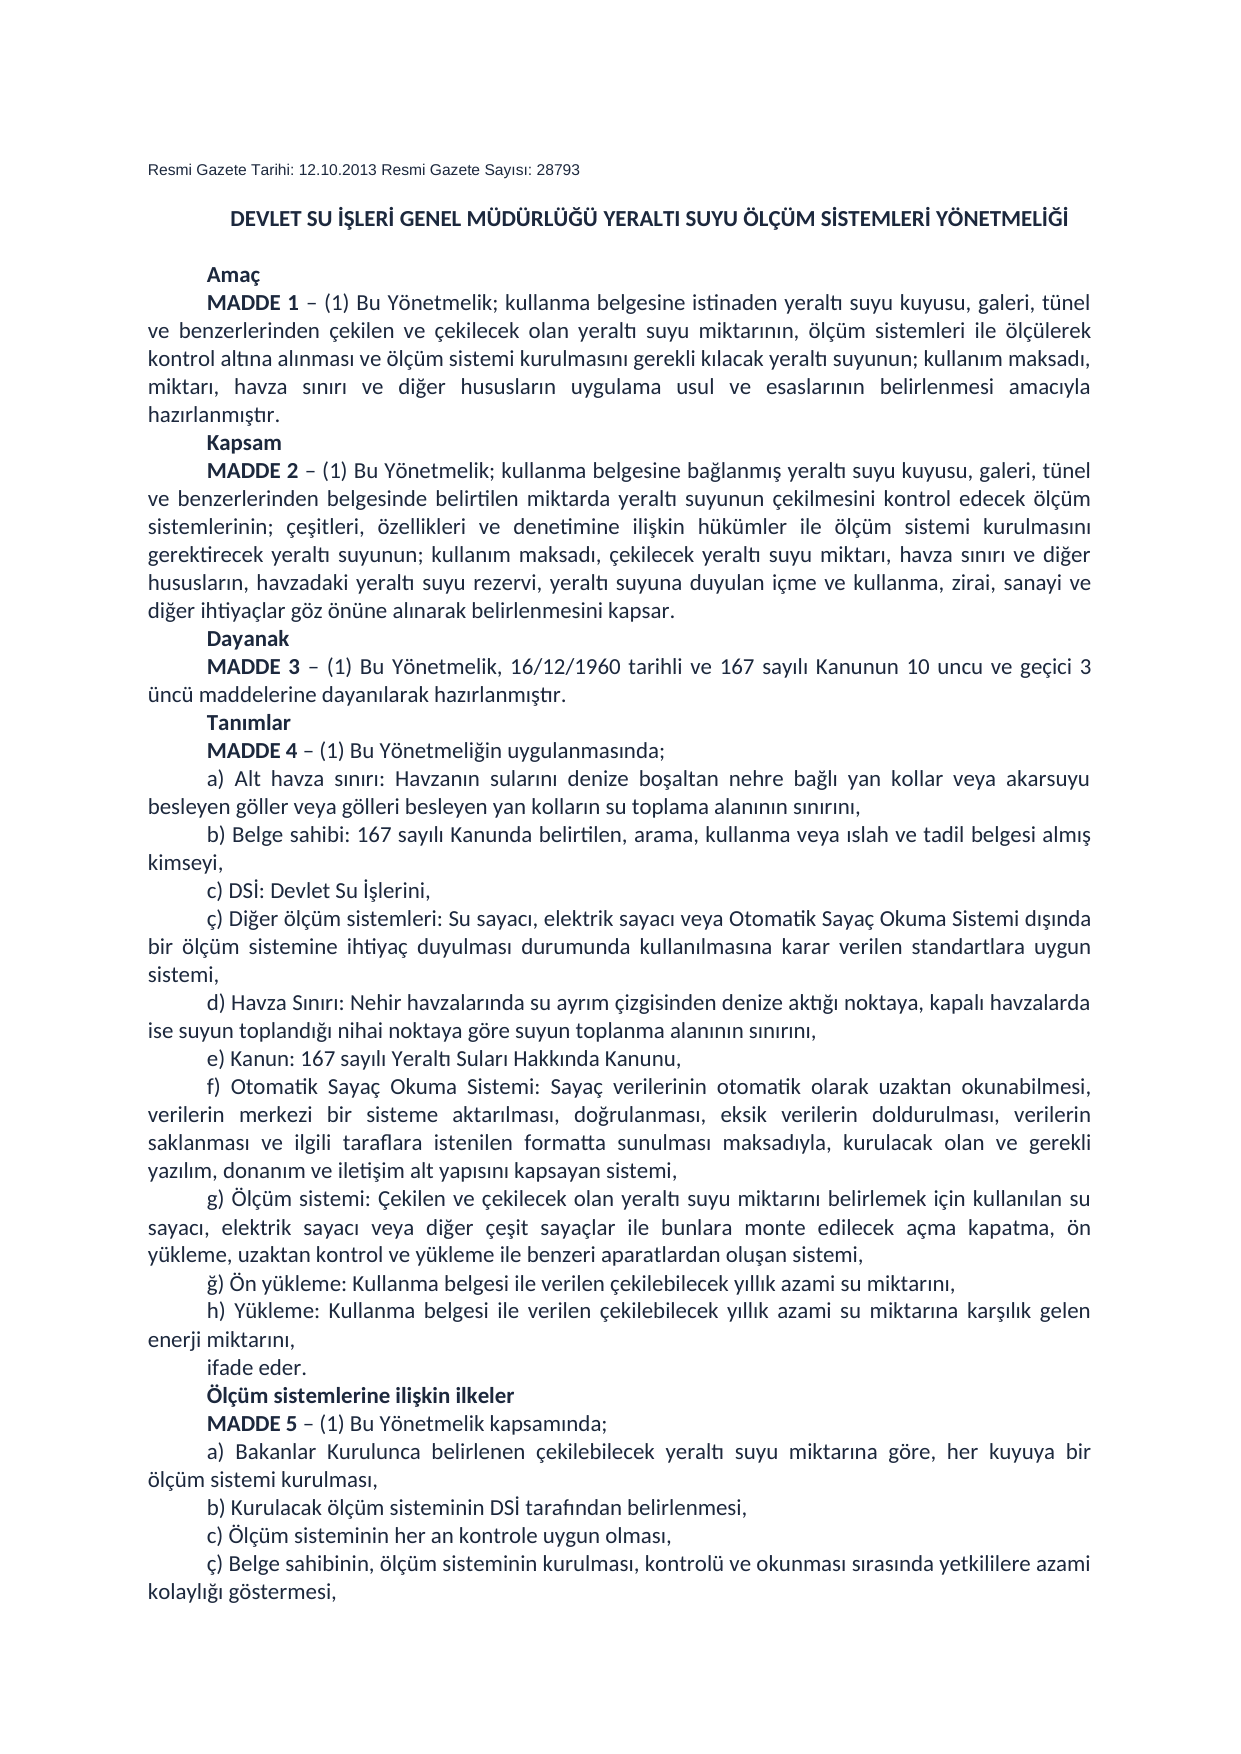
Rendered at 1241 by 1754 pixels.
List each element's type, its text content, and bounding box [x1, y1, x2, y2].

text MADDE 3 – (1) Bu Yönetmelik, 16/12/1960 tarihli ve 167 sayılı Kanunun 10 uncu ve geçici 3 üncü maddelerine dayanılarak hazırlanmıştır. [148, 652, 1093, 708]
text b) Kurulacak ölçüm sisteminin DSİ tarafından belirlenmesi, [148, 1493, 1093, 1521]
text ç) Diğer ölçüm sistemleri: Su sayacı, elektrik sayacı veya Otomatik Sayaç Okuma Sistemi dışında bir ölçüm sistemine ihtiyaç duyulması durumunda kullanılmasına karar verilen standartlara uygun sistemi, [148, 904, 1093, 988]
text e) Kanun: 167 sayılı Yeraltı Suları Hakkında Kanunu, [148, 1044, 1093, 1072]
text Ölçüm sistemlerine ilişkin ilkeler [148, 1381, 1093, 1409]
text ç) Belge sahibinin, ölçüm sisteminin kurulması, kontrolü ve okunması sırasında yetkililere azami kolaylığı göstermesi, [148, 1549, 1093, 1605]
text DEVLET SU İŞLERİ GENEL MÜDÜRLÜĞÜ YERALTI SUYU ÖLÇÜM SİSTEMLERİ YÖNETMELİĞİ [148, 204, 1093, 232]
text ğ) Ön yükleme: Kullanma belgesi ile verilen çekilebilecek yıllık azami su miktarını, [148, 1269, 1093, 1297]
text MADDE 2 – (1) Bu Yönetmelik; kullanma belgesine bağlanmış yeraltı suyu kuyusu, galeri, tünel ve benzerlerinden belgesinde belirtilen miktarda yeraltı suyunun çekilmesini kontrol edecek ölçüm sistemlerinin; çeşitleri, özellikleri ve denetimine ilişkin hükümler ile ölçüm sistemi kurulmasını gerektirecek yeraltı suyunun; kullanım maksadı, çekilecek yeraltı suyu miktarı, havza sınırı ve diğer hususların, havzadaki yeraltı suyu rezervi, yeraltı suyuna duyulan içme ve kullanma, zirai, sanayi ve diğer ihtiyaçlar göz önüne alınarak belirlenmesini kapsar. [148, 456, 1093, 624]
text f) Otomatik Sayaç Okuma Sistemi: Sayaç verilerinin otomatik olarak uzaktan okunabilmesi, verilerin merkezi bir sisteme aktarılması, doğrulanması, eksik verilerin doldurulması, verilerin saklanması ve ilgili taraflara istenilen formatta sunulması maksadıyla, kurulacak olan ve gerekli yazılım, donanım ve iletişim alt yapısını kapsayan sistemi, [148, 1072, 1093, 1184]
text a) Bakanlar Kurulunca belirlenen çekilebilecek yeraltı suyu miktarına göre, her kuyuya bir ölçüm sistemi kurulması, [148, 1437, 1093, 1493]
text Tanımlar [148, 708, 1093, 736]
text Dayanak [148, 624, 1093, 652]
text Amaç [148, 260, 1093, 288]
text MADDE 1 – (1) Bu Yönetmelik; kullanma belgesine istinaden yeraltı suyu kuyusu, galeri, tünel ve benzerlerinden çekilen ve çekilecek olan yeraltı suyu miktarının, ölçüm sistemleri ile ölçülerek kontrol altına alınması ve ölçüm sistemi kurulmasını gerekli kılacak yeraltı suyunun; kullanım maksadı, miktarı, havza sınırı ve diğer hususların uygulama usul ve esaslarının belirlenmesi amacıyla hazırlanmıştır. [148, 288, 1093, 428]
text b) Belge sahibi: 167 sayılı Kanunda belirtilen, arama, kullanma veya ıslah ve tadil belgesi almış kimseyi, [148, 820, 1093, 876]
text c) DSİ: Devlet Su İşlerini, [148, 876, 1093, 904]
text MADDE 5 – (1) Bu Yönetmelik kapsamında; [148, 1409, 1093, 1437]
text a) Alt havza sınırı: Havzanın sularını denize boşaltan nehre bağlı yan kollar veya akarsuyu besleyen göller veya gölleri besleyen yan kolların su toplama alanının sınırını, [148, 764, 1093, 820]
text ifade eder. [148, 1353, 1093, 1381]
text c) Ölçüm sisteminin her an kontrole uygun olması, [148, 1521, 1093, 1549]
text g) Ölçüm sistemi: Çekilen ve çekilecek olan yeraltı suyu miktarını belirlemek için kullanılan su sayacı, elektrik sayacı veya diğer çeşit sayaçlar ile bunlara monte edilecek açma kapatma, ön yükleme, uzaktan kontrol ve yükleme ile benzeri aparatlardan oluşan sistemi, [148, 1184, 1093, 1269]
text MADDE 4 – (1) Bu Yönetmeliğin uygulanmasında; [148, 736, 1093, 764]
text Resmi Gazete Tarihi: 12.10.2013 Resmi Gazete Sayısı: 28793 [148, 148, 1093, 179]
text h) Yükleme: Kullanma belgesi ile verilen çekilebilecek yıllık azami su miktarına karşılık gelen enerji miktarını, [148, 1297, 1093, 1353]
text Kapsam [148, 428, 1093, 456]
text d) Havza Sınırı: Nehir havzalarında su ayrım çizgisinden denize aktığı noktaya, kapalı havzalarda ise suyun toplandığı nihai noktaya göre suyun toplanma alanının sınırını, [148, 988, 1093, 1044]
